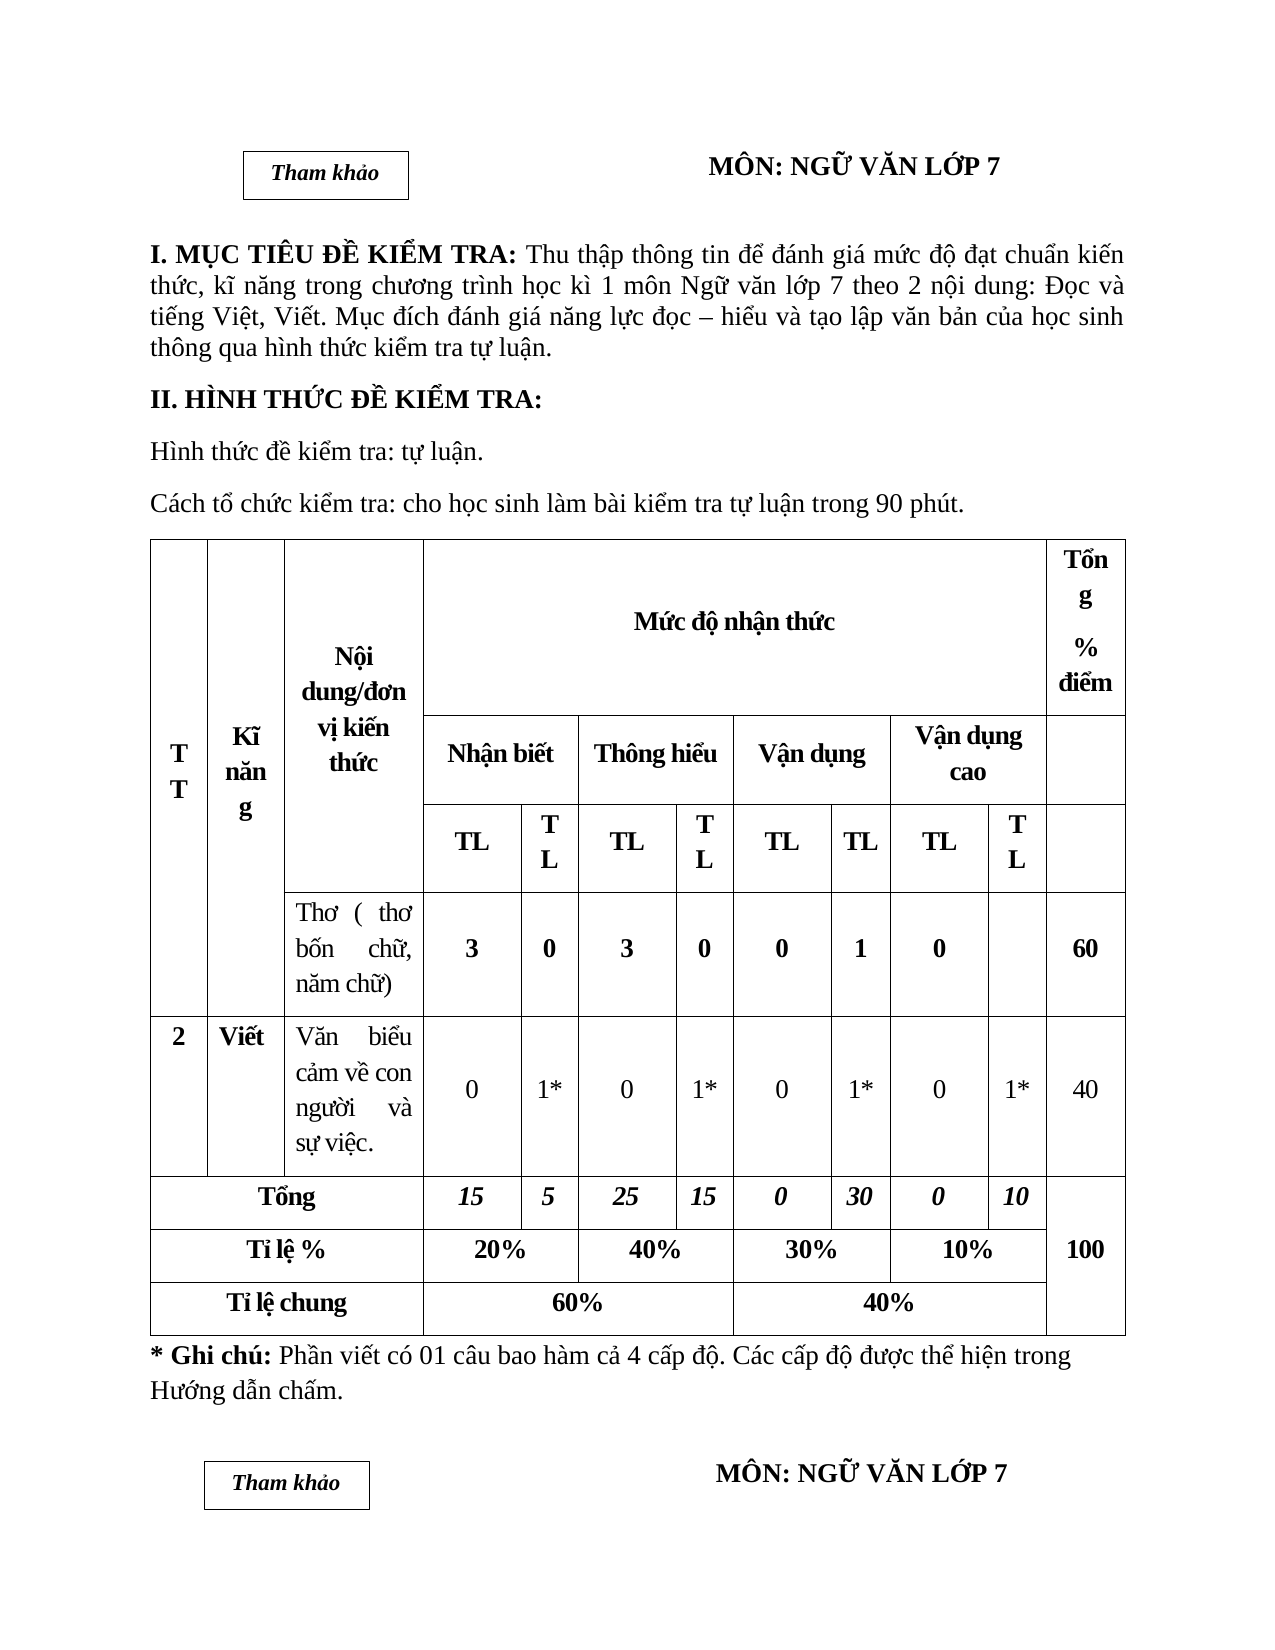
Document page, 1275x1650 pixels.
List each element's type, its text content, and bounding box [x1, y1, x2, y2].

table_cell TL [989, 805, 1046, 892]
table_cell 40% [734, 1283, 1046, 1335]
table_cell 0 [891, 893, 988, 1016]
text MÔN: NGỮ VĂN LỚP 7 [675, 1457, 1125, 1488]
table_cell 2 [151, 1017, 207, 1176]
table_cell Tổng [151, 1177, 423, 1229]
table_cell TL [677, 805, 733, 892]
text Cách tổ chức kiểm tra: cho học sinh làm bài kiểm tra tự luận trong 90 phút. [150, 487, 1125, 518]
table_cell 0 [891, 1017, 988, 1176]
text * Ghi chú: Phần viết có 01 câu bao hàm cả 4 cấp độ. Các cấp độ được thể hiện trong Hướng dẫn chấm. [150, 1336, 1125, 1407]
table_cell 10% [891, 1230, 1046, 1282]
table_cell 1* [677, 1017, 733, 1176]
table_cell 0 [734, 893, 831, 1016]
text II. HÌNH THỨC ĐỀ KIỂM TRA: [150, 383, 1125, 414]
table_cell [989, 893, 1046, 1016]
table_cell 25 [579, 1177, 676, 1229]
table_cell TL [522, 805, 578, 892]
table_cell [1047, 716, 1125, 804]
table_cell TL [424, 805, 521, 892]
table_cell 1 [832, 893, 890, 1016]
table_cell 30 [832, 1177, 890, 1229]
table_cell 0 [891, 1177, 988, 1229]
table_cell Vận dụng cao [891, 716, 1046, 804]
table_cell 60 [1047, 893, 1125, 1016]
table_cell 0 [677, 893, 733, 1016]
table_cell 3 [424, 893, 521, 1016]
table_cell TL [891, 805, 988, 892]
table_cell Văn biểu cảm về con người và sự việc. [285, 1017, 423, 1176]
table_cell Thông hiểu [579, 716, 733, 804]
table_cell 5 [522, 1177, 578, 1229]
table_cell 3 [579, 893, 676, 1016]
table_header Kĩ năng [208, 540, 284, 1016]
table_cell 0 [734, 1177, 831, 1229]
table_cell TL [734, 805, 831, 892]
table_cell Tỉ lệ chung [151, 1283, 423, 1335]
table_header TT [151, 540, 207, 1016]
text I. MỤC TIÊU ĐỀ KIỂM TRA: Thu thập thông tin để đánh giá mức độ đạt chuẩn kiến thức, kĩ năng trong chương trình học kì 1 môn Ngữ văn lớp 7 theo 2 nội dung: Đọc và tiếng Việt, Viết. Mục đích đánh giá năng lực đọc – hiểu và tạo lập văn bản của học sinh thông qua hình thức kiểm tra tự luận. [150, 238, 1125, 362]
text MÔN: NGỮ VĂN LỚP 7 [150, 150, 1125, 181]
table_cell TL [832, 805, 890, 892]
table_cell Tỉ lệ % [151, 1230, 423, 1282]
table_cell Viết [208, 1017, 284, 1176]
table_cell 0 [424, 1017, 521, 1176]
table_cell 0 [522, 893, 578, 1016]
table_cell 40% [579, 1230, 733, 1282]
table_cell 0 [734, 1017, 831, 1176]
table_cell 15 [677, 1177, 733, 1229]
table_cell 100 [1047, 1177, 1125, 1335]
table_header Mức độ nhận thức [424, 540, 1046, 715]
table_cell 30% [734, 1230, 890, 1282]
table_cell 40 [1047, 1017, 1125, 1176]
table_cell 10 [989, 1177, 1046, 1229]
table_cell 1* [522, 1017, 578, 1176]
table_cell [1047, 805, 1125, 892]
table_cell 60% [424, 1283, 733, 1335]
table_cell 15 [424, 1177, 521, 1229]
table_cell Thơ ( thơ bốn chữ, năm chữ) [285, 893, 423, 1016]
table_header Tổng % điểm [1047, 540, 1125, 715]
table_cell 20% [424, 1230, 578, 1282]
table_cell 1* [832, 1017, 890, 1176]
table_cell Vận dụng [734, 716, 890, 804]
table_cell 0 [579, 1017, 676, 1176]
table_cell 1* [989, 1017, 1046, 1176]
table_cell TL [579, 805, 676, 892]
table_cell Nhận biết [424, 716, 578, 804]
text Hình thức đề kiểm tra: tự luận. [150, 435, 1125, 466]
table_header Nội dung/đơn vị kiến thức [285, 540, 423, 892]
